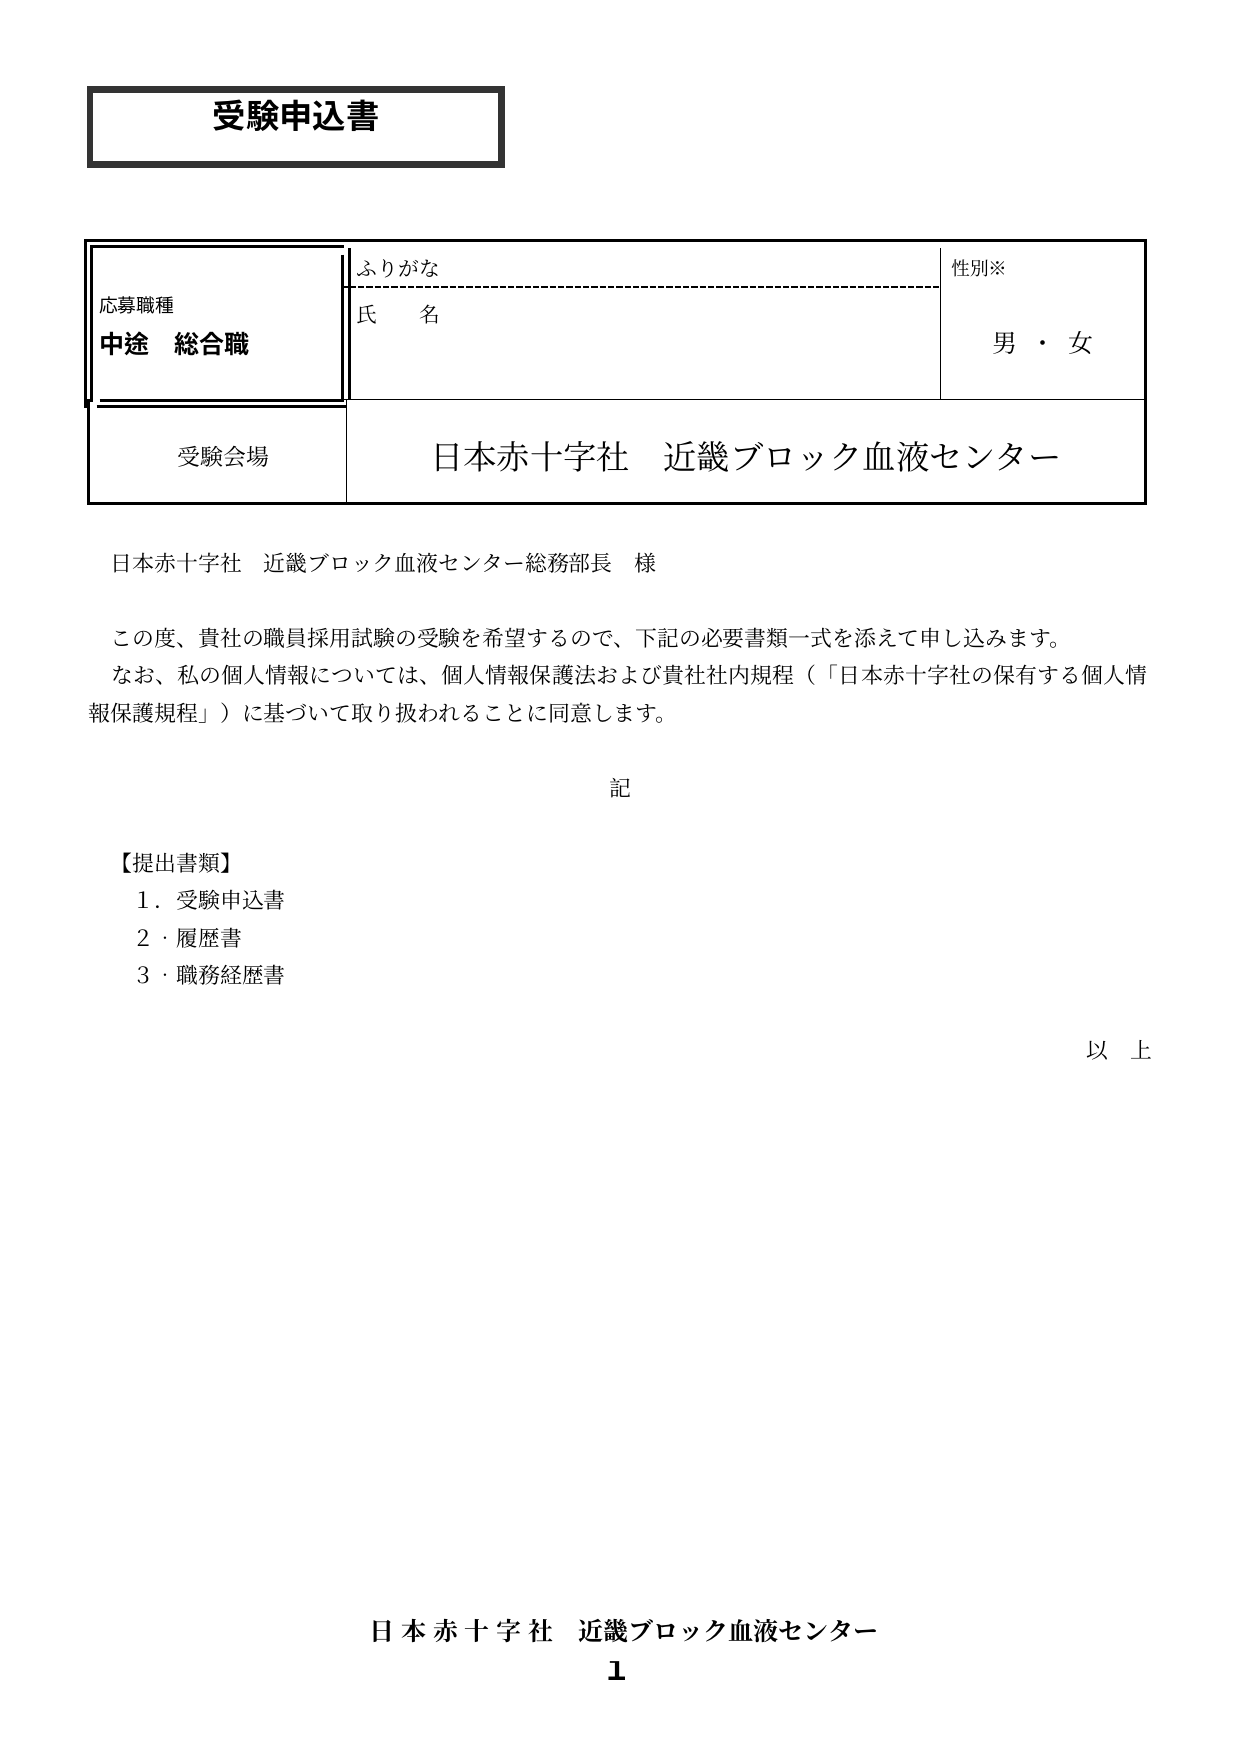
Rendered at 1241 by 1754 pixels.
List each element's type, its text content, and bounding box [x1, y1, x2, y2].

table_cell 日本赤十字社 近畿ブロック血液センター [347, 400, 1144, 502]
table_header ふりがな [346, 242, 941, 286]
text １．受験申込書 [89, 880, 1152, 918]
text なお、私の個人情報については、個人情報保護法および貴社社内規程（「日本赤十字社の保有する個人情報保護規程」）に基づいて取り扱われることに同意します。 [89, 655, 1152, 730]
text 日本赤十字社 近畿ブロック血液センター総務部長 様 [89, 543, 1152, 580]
text この度、貴社の職員採用試験の受験を希望するので、下記の必要書類一式を添えて申し込みます。 [89, 618, 1152, 655]
text 記 [89, 768, 1152, 805]
table_header 性別※ 男 ・ 女 [941, 242, 1144, 399]
table_cell 氏 名 [351, 286, 940, 399]
table_cell 受験会場 [90, 399, 346, 502]
table_header 応募職種 中途 総合職 [89, 242, 346, 399]
text ２．履歴書 [89, 918, 1152, 955]
text 以 上 [89, 1030, 1152, 1068]
text 【提出書類】 [89, 843, 1152, 880]
text ３．職務経歴書 [89, 955, 1152, 993]
